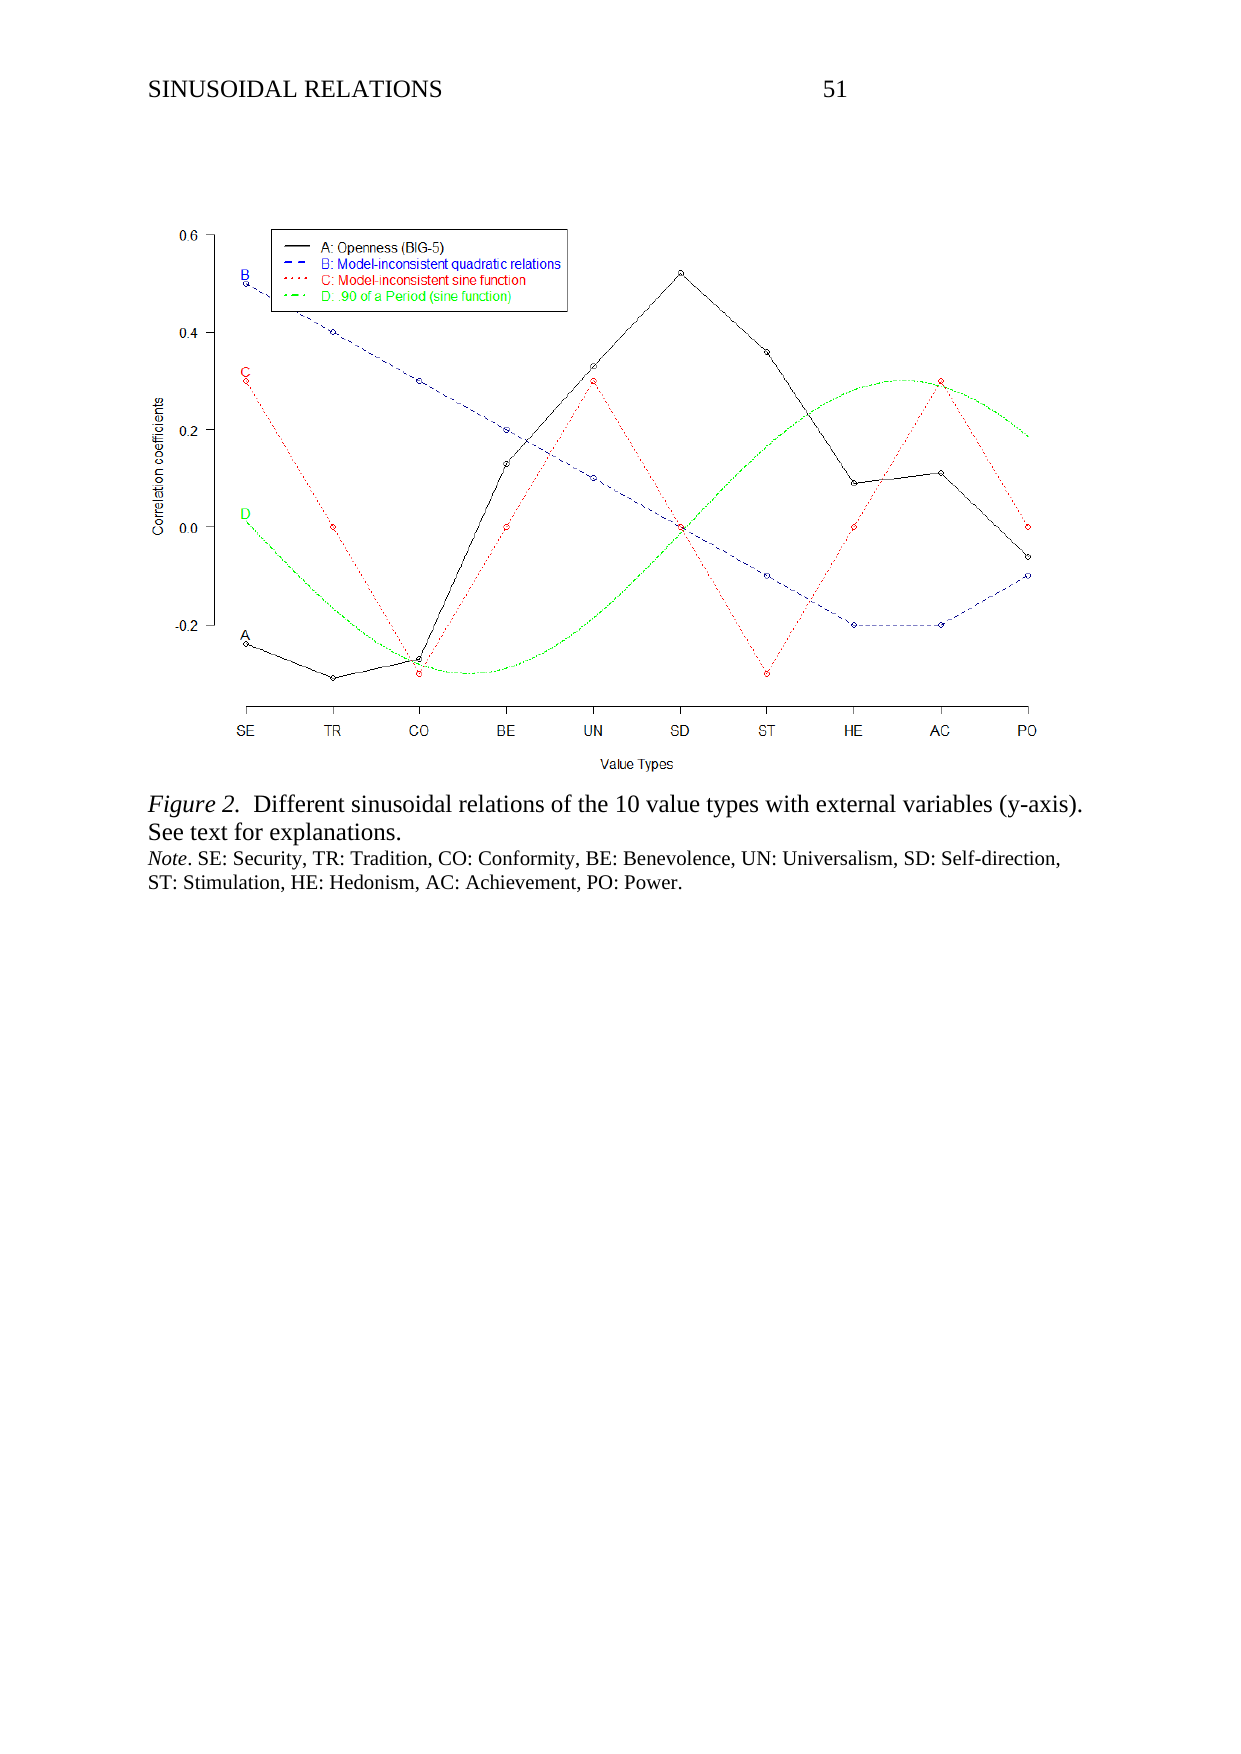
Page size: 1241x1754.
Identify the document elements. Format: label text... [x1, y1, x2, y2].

picture [147, 159, 1093, 789]
text Figure 2. Different sinusoidal relations of the 10 value types with external variables (y-axis). See text for explanations. [148, 789, 1093, 846]
text Note. SE: Security, TR: Tradition, CO: Conformity, BE: Benevolence, UN: Universalism, SD: Self-direction, ST: Stimulation, HE: Hedonism, AC: Achievement, PO: Power. [148, 846, 1093, 894]
